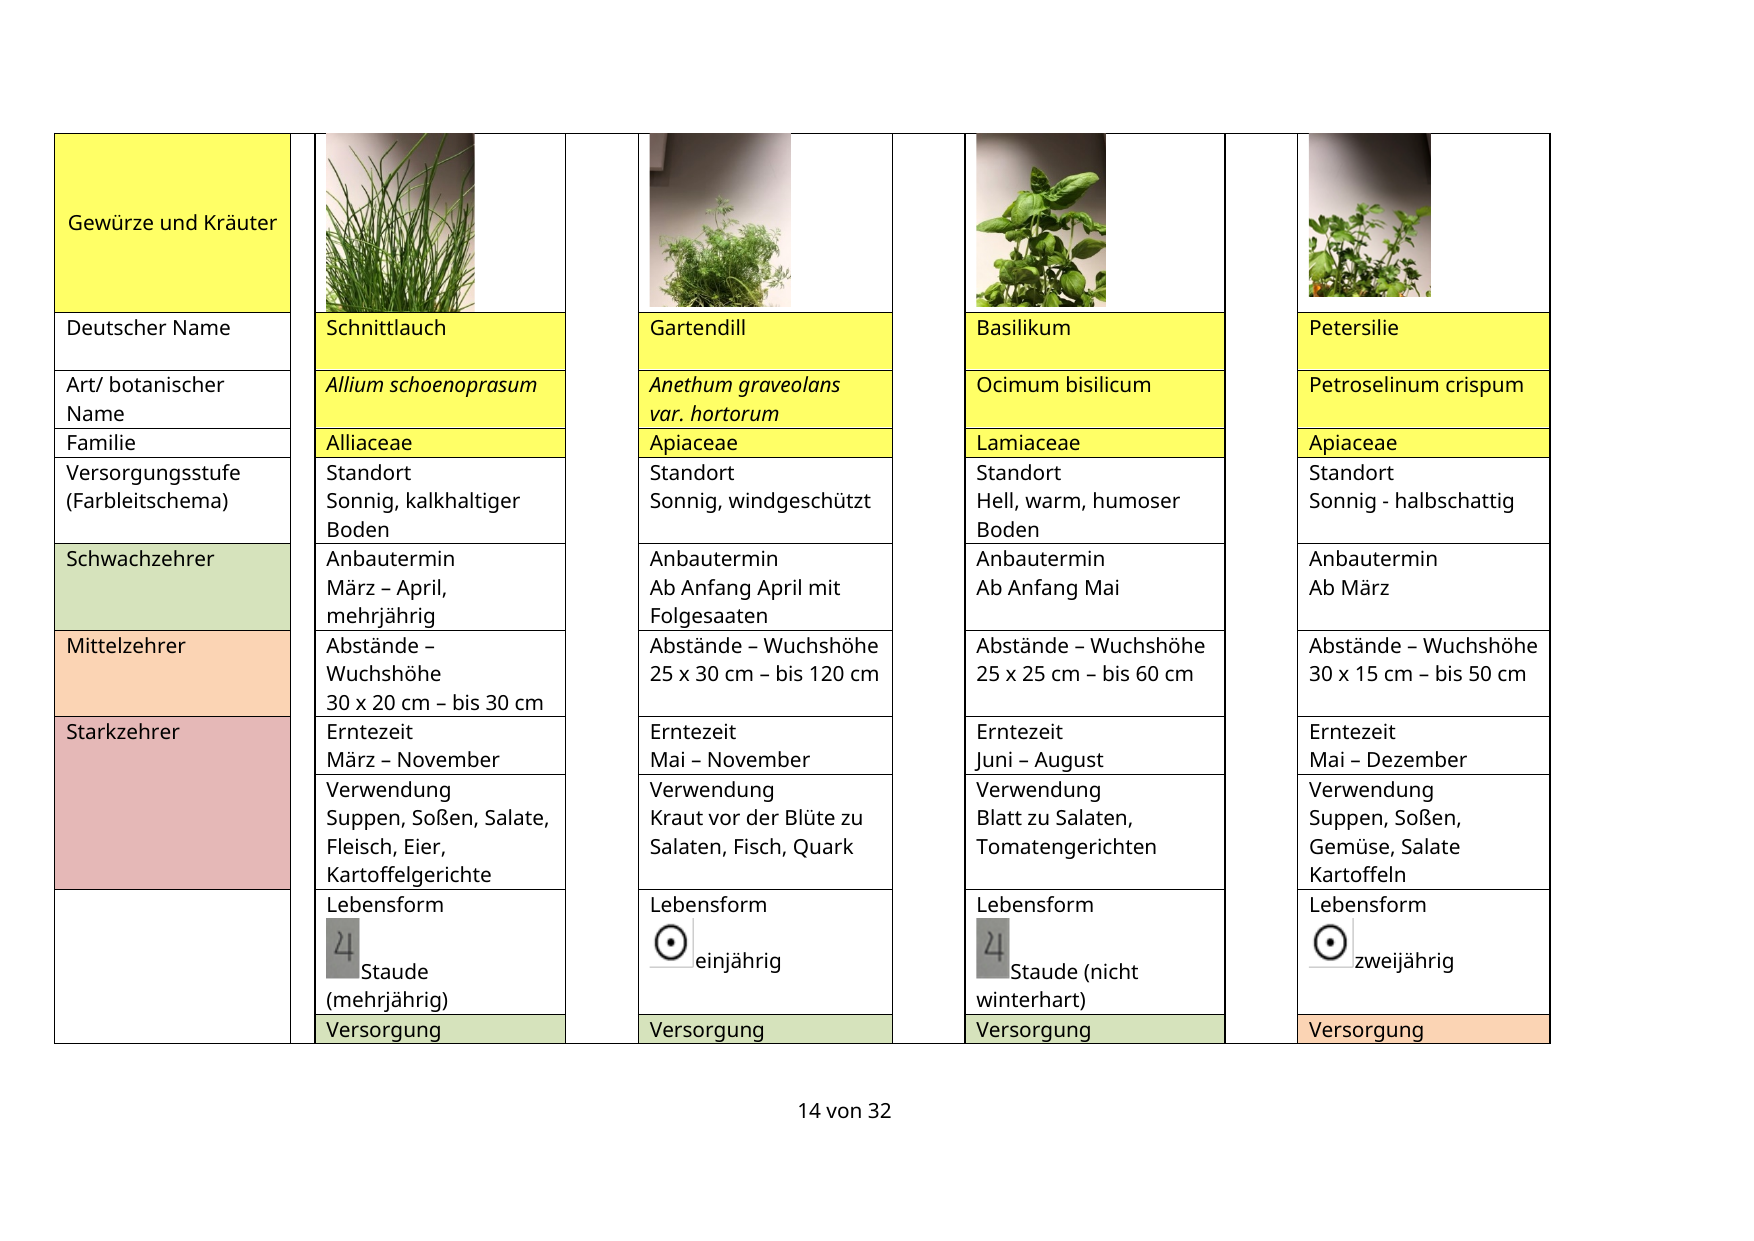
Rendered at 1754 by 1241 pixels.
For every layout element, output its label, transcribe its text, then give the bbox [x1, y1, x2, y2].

picture [649, 133, 791, 307]
table_cell Verwendung Suppen, Soßen, Salate, Fleisch, Eier, Kartoffelgerichte [316, 775, 565, 889]
table_cell Standort Sonnig - halbschattig [1298, 458, 1549, 543]
table_cell Erntezeit Mai – Dezember [1298, 717, 1549, 774]
table_cell Art/ botanischer Name [55, 371, 290, 427]
table_cell Verwendung Kraut vor der Blüte zu Salaten, Fisch, Quark [639, 775, 892, 889]
table_cell Lebensform zweijährig [1298, 890, 1549, 1014]
table_cell Apiaceae [639, 429, 892, 457]
table_cell Petersilie [1298, 313, 1549, 369]
table_header [1298, 134, 1549, 312]
table_cell Versorgung [316, 1015, 565, 1043]
table_cell Versorgungsstufe (Farbleitschema) [55, 458, 290, 543]
table_cell Abstände – Wuchshöhe 25 x 25 cm – bis 60 cm [966, 631, 1224, 716]
table_header [966, 134, 1224, 312]
table_cell Alliaceae [316, 429, 565, 457]
table_cell Anethum graveolans var. hortorum [639, 371, 892, 427]
table_cell Basilikum [966, 313, 1224, 369]
table_cell Erntezeit Juni – August [966, 717, 1224, 774]
table_cell Lebensform Staude (mehrjährig) [316, 890, 565, 1014]
table_header [475, 134, 565, 312]
table_cell Verwendung Blatt zu Salaten, Tomatengerichten [966, 775, 1224, 889]
table_cell Petroselinum crispum [1298, 371, 1549, 427]
table_cell Familie [55, 429, 290, 457]
table_cell Abstände – Wuchshöhe 25 x 30 cm – bis 120 cm [639, 631, 892, 716]
table_cell Verwendung Suppen, Soßen, Gemüse, Salate Kartoffeln [1298, 775, 1549, 889]
table_cell Erntezeit Mai – November [639, 717, 892, 774]
table_header [893, 134, 964, 1043]
table_cell Schnittlauch [316, 313, 565, 369]
table_cell Anbautermin Ab Anfang April mit Folgesaaten [639, 544, 892, 630]
table_cell Anbautermin Ab Anfang Mai [966, 544, 1224, 630]
table_cell Versorgung [1298, 1015, 1549, 1043]
table_header [639, 134, 892, 312]
table_cell Anbautermin März – April, mehrjährig [316, 544, 565, 630]
table_header [291, 134, 314, 1043]
table_cell Starkzehrer [55, 717, 290, 889]
table_cell Lebensform einjährig [639, 890, 892, 1014]
picture [976, 133, 1106, 307]
picture [1308, 918, 1355, 969]
table_cell Abstände – Wuchshöhe 30 x 15 cm – bis 50 cm [1298, 631, 1549, 716]
picture [326, 133, 475, 312]
picture [649, 918, 695, 969]
table_cell Deutscher Name [55, 313, 290, 369]
table_cell Erntezeit März – November [316, 717, 565, 774]
table_cell Versorgung [639, 1015, 892, 1043]
table_cell Lebensform Staude (nicht winterhart) [966, 890, 1224, 1014]
table_cell Versorgung [966, 1015, 1224, 1043]
table_cell Schwachzehrer [55, 544, 290, 630]
table_header [316, 134, 326, 312]
picture [1308, 133, 1431, 297]
table_header Gewürze und Kräuter [55, 134, 290, 312]
table_header [1226, 134, 1297, 1043]
table_cell Standort Hell, warm, humoser Boden [966, 458, 1224, 543]
table_cell Gartendill [639, 313, 892, 369]
table_header [566, 134, 638, 1043]
table_cell Lamiaceae [966, 429, 1224, 457]
picture [326, 918, 361, 980]
table_cell Standort Sonnig, windgeschützt [639, 458, 892, 543]
picture [976, 918, 1010, 980]
table_cell Abstände – Wuchshöhe 30 x 20 cm – bis 30 cm [316, 631, 565, 716]
table_cell Allium schoenoprasum [316, 371, 565, 427]
table_cell Mittelzehrer [55, 631, 290, 716]
table_cell Apiaceae [1298, 429, 1549, 457]
table_cell Ocimum bisilicum [966, 371, 1224, 427]
table_cell Anbautermin Ab März [1298, 544, 1549, 630]
table_cell [55, 890, 290, 1043]
table_cell Standort Sonnig, kalkhaltiger Boden [316, 458, 565, 543]
